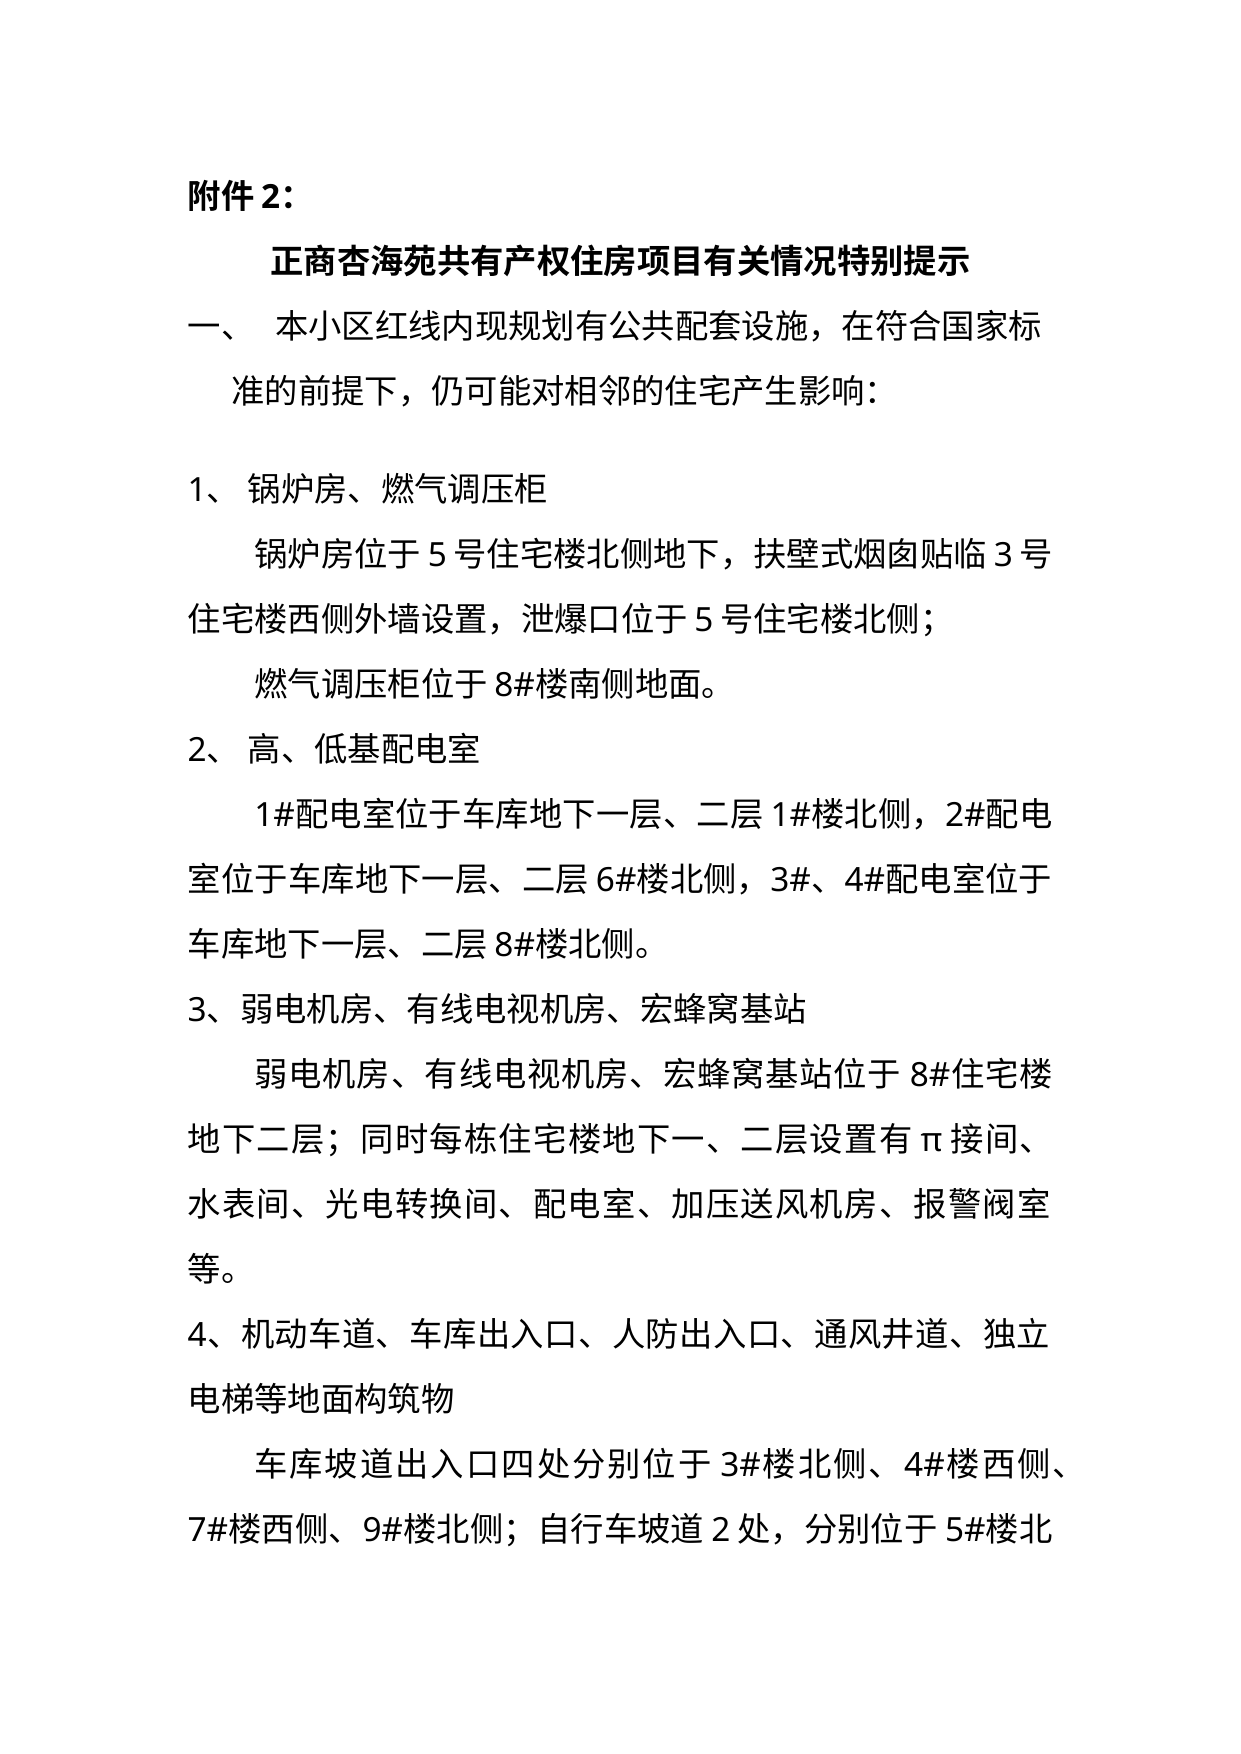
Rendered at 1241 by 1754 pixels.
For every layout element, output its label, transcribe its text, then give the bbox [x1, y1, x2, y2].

text 弱电机房、有线电视机房、宏蜂窝基站位于8#住宅楼地下二层；同时每栋住宅楼地下一、二层设置有π接间、水表间、光电转换间、配电室、加压送风机房、报警阀室等。 [187, 1039, 1053, 1299]
text 1#配电室位于车库地下一层、二层1#楼北侧，2#配电室位于车库地下一层、二层6#楼北侧，3#、4#配电室位于车库地下一层、二层8#楼北侧。 [187, 779, 1053, 974]
text 3、弱电机房、有线电视机房、宏蜂窝基站 [187, 974, 1053, 1039]
text 2、 高、低基配电室 [187, 714, 1053, 779]
text 1、 锅炉房、燃气调压柜 [187, 422, 1053, 519]
text 燃气调压柜位于8#楼南侧地面。 [187, 649, 1053, 714]
text 4、机动车道、车库出入口、人防出入口、通风井道、独立电梯等地面构筑物 [187, 1299, 1053, 1429]
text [187, 1429, 1053, 1559]
list 本小区红线内现规划有公共配套设施，在符合国家标准的前提下，仍可能对相邻的住宅产生影响： [187, 292, 1053, 422]
text 正商杏海苑共有产权住房项目有关情况特别提示 [187, 227, 1053, 292]
text 锅炉房位于5号住宅楼北侧地下，扶壁式烟囱贴临3号住宅楼西侧外墙设置，泄爆口位于5号住宅楼北侧； [187, 519, 1053, 649]
text 附件2： [187, 162, 1053, 227]
